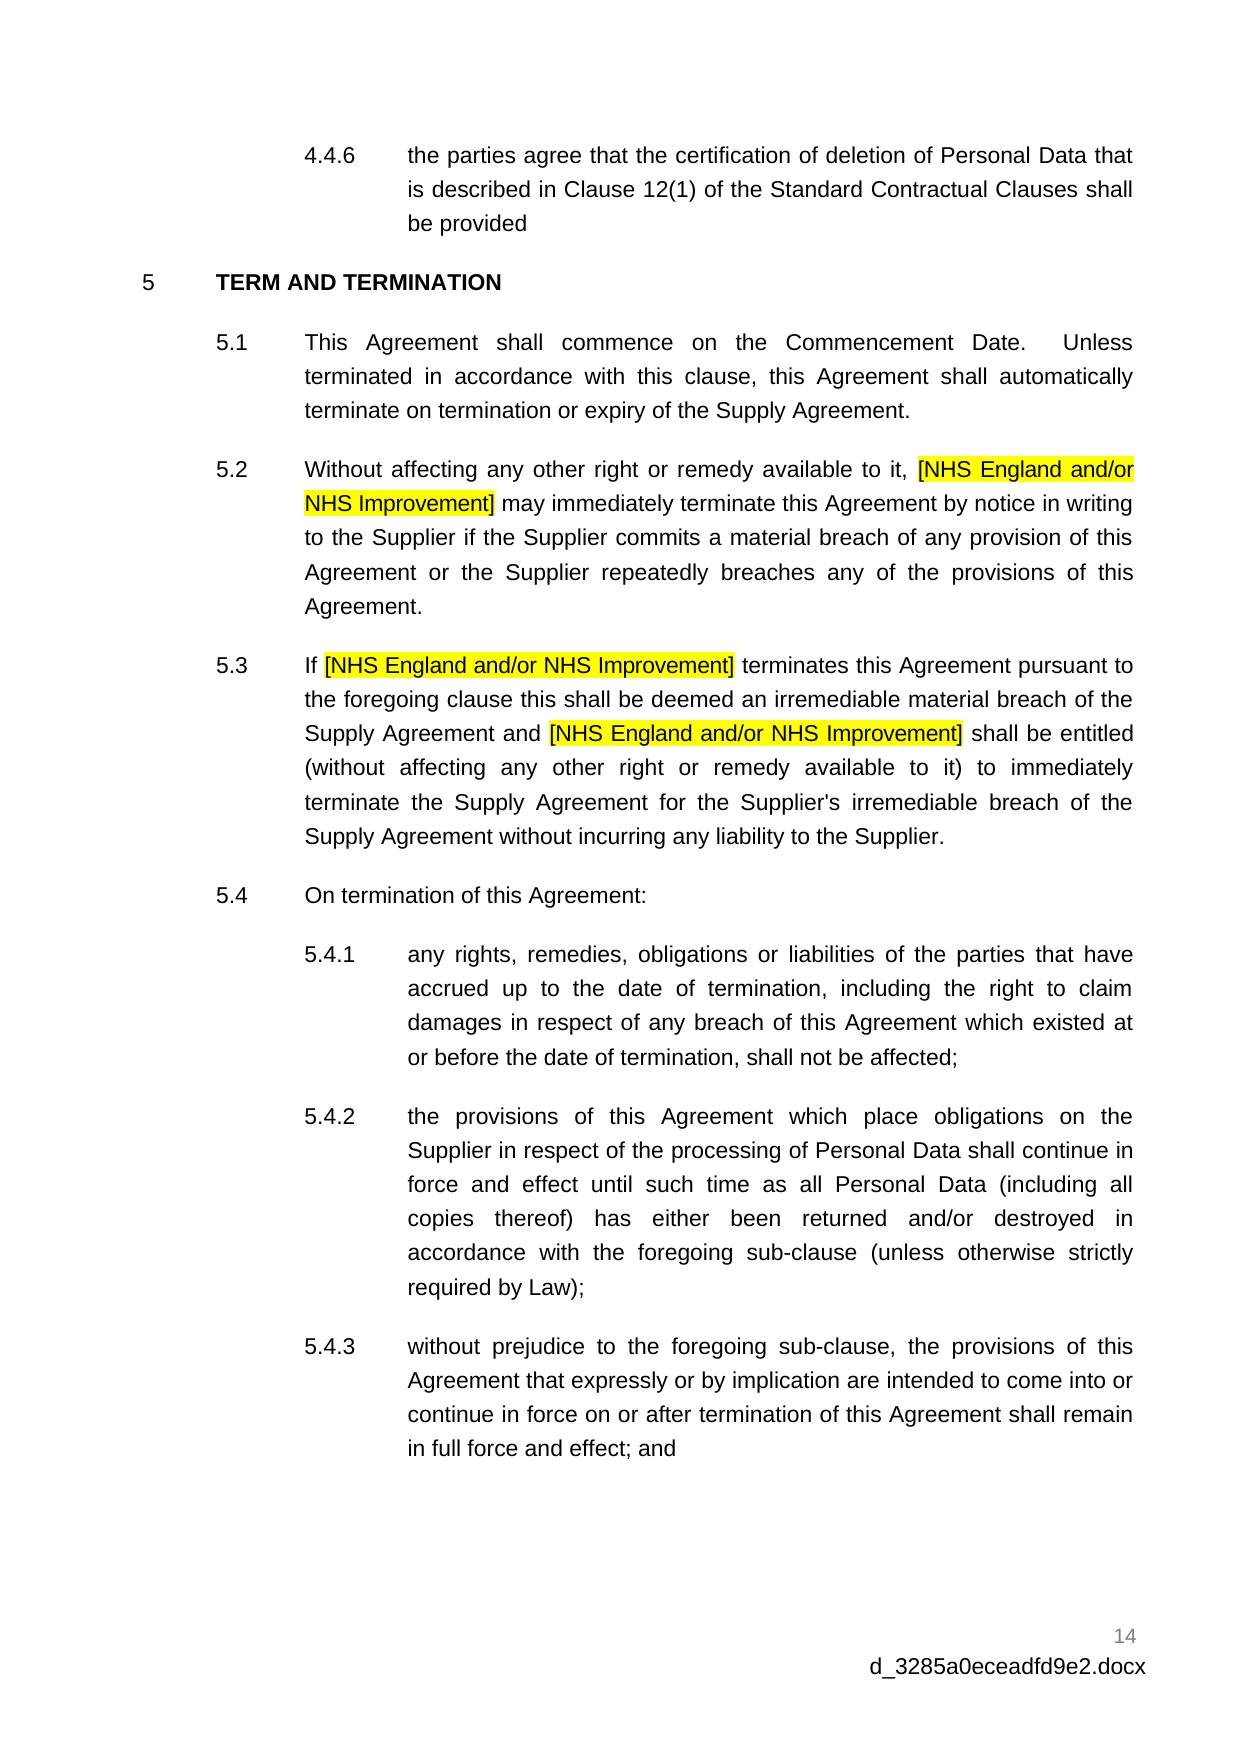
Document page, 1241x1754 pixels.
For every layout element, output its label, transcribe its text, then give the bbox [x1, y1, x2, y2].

text If [NHS England and/or NHS Improvement] terminates this Agreement pursuant to the foregoing clause this shall be deemed an irremediable material breach of the Supply Agreement and [NHS England and/or NHS Improvement] shall be entitled (without affecting any other right or remedy available to it) to immediately terminate the Supply Agreement for the Supplier's irremediable breach of the Supply Agreement without incurring any liability to the Supplier. [216, 652, 1134, 849]
text On termination of this Agreement: [216, 882, 1134, 908]
text the provisions of this Agreement which place obligations on the Supplier in respect of the processing of Personal Data shall continue in force and effect until such time as all Personal Data (including all copies thereof) has either been returned and/or destroyed in accordance with the foregoing sub-clause (unless otherwise strictly required by Law); [304, 1103, 1134, 1300]
text any rights, remedies, obligations or liabilities of the parties that have accrued up to the date of termination, including the right to claim damages in respect of any breach of this Agreement which existed at or before the date of termination, shall not be affected; [304, 941, 1134, 1070]
text the parties agree that the certification of deletion of Personal Data that is described in Clause 12(1) of the Standard Contractual Clauses shall be provided [304, 142, 1134, 236]
text Without affecting any other right or remedy available to it, [NHS England and/or NHS Improvement] may immediately terminate this Agreement by notice in writing to the Supplier if the Supplier commits a material breach of any provision of this Agreement or the Supplier repeatedly breaches any of the provisions of this Agreement. [216, 456, 1134, 619]
text without prejudice to the foregoing sub-clause, the provisions of this Agreement that expressly or by implication are intended to come into or continue in force on or after termination of this Agreement shall remain in full force and effect; and [304, 1333, 1134, 1461]
text This Agreement shall commence on the Commencement Date. Unless terminated in accordance with this clause, this Agreement shall automatically terminate on termination or expiry of the Supply Agreement. [216, 328, 1134, 423]
subtitle TERM AND TERMINATION [142, 269, 1134, 296]
